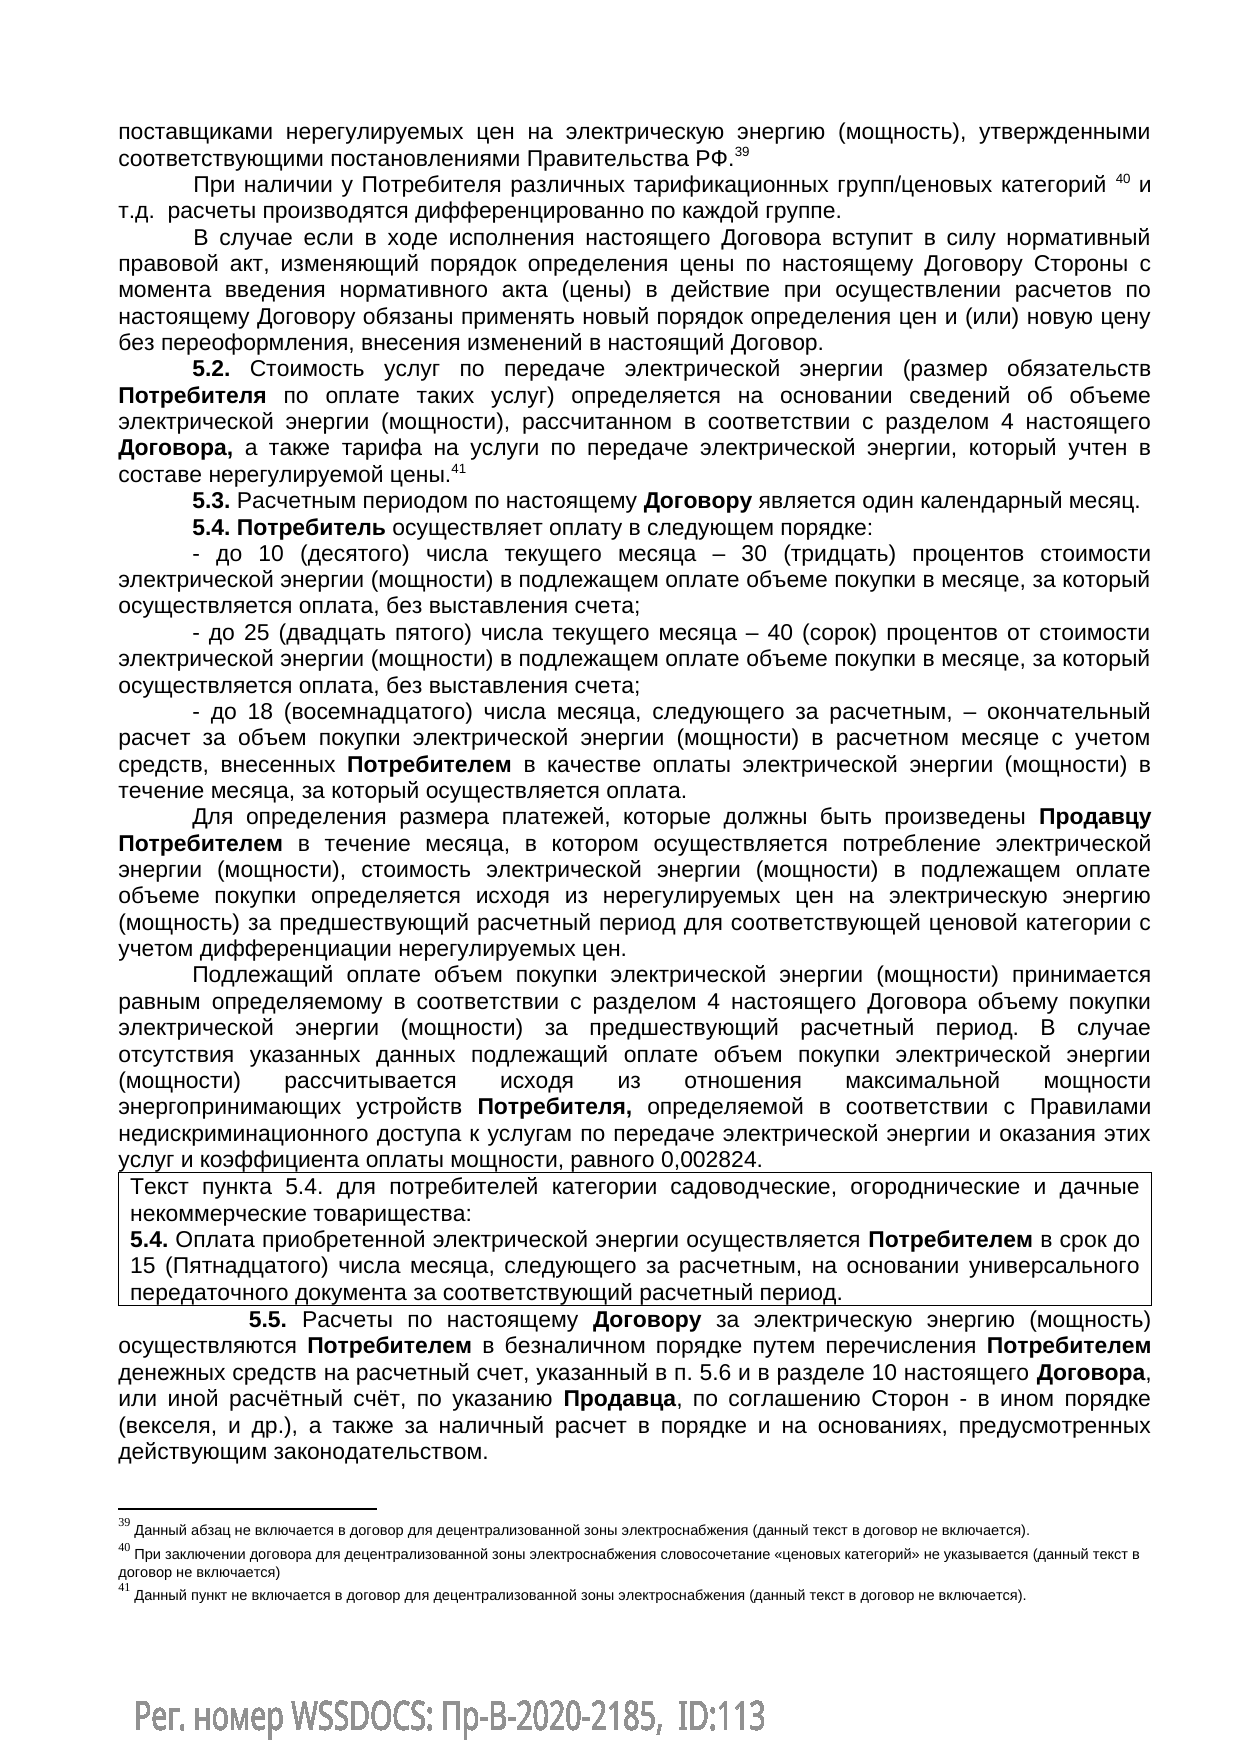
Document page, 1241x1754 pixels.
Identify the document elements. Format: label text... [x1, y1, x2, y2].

text 5.5. Расчеты по настоящему Договору за электрическую энергию (мощность) осуществляются Потребителем в безналичном порядке путем перечисления Потребителем денежных средств на расчетный счет, указанный в п. 5.6 и в разделе 10 настоящего Договора, или иной расчётный счёт, по указанию Продавца, по соглашению Сторон - в ином порядке (векселя, и др.), а также за наличный расчет в порядке и на основаниях, предусмотренных действующим законодательством. [118, 1306, 1152, 1464]
text 5.3. Расчетным периодом по настоящему Договору является один календарный месяц. [118, 487, 1152, 513]
text - до 10 (десятого) числа текущего месяца – 30 (тридцать) процентов стоимости электрической энергии (мощности) в подлежащем оплате объеме покупки в месяце, за который осуществляется оплата, без выставления счета; [118, 540, 1152, 619]
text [118, 118, 1152, 171]
table_header Текст пункта 5.4. для потребителей категории садоводческие, огороднические и дачные некоммерческие товарищества: 5.4. Оплата приобретенной электрической энергии осуществляется Потребителем в срок до 15 (Пятнадцатого) числа месяца, следующего за расчетным, на основании универсального передаточного документа за соответствующий расчетный период. [119, 1173, 1151, 1305]
text При наличии у Потребителя различных тарификационных групп/ценовых категорий и т.д. расчеты производятся дифференцированно по каждой группе. [118, 171, 1152, 223]
text Для определения размера платежей, которые должны быть произведены Продавцу Потребителем в течение месяца, в котором осуществляется потребление электрической энергии (мощности), стоимость электрической энергии (мощности) в подлежащем оплате объеме покупки определяется исходя из нерегулируемых цен на электрическую энергию (мощность) за предшествующий расчетный период для соответствующей ценовой категории с учетом дифференциации нерегулируемых цен. [118, 803, 1152, 961]
text 5.4. Потребитель осуществляет оплату в следующем порядке: [118, 513, 1152, 540]
text 5.2. Стоимость услуг по передаче электрической энергии (размер обязательств Потребителя по оплате таких услуг) определяется на основании сведений об объеме электрической энергии (мощности), рассчитанном в соответствии с разделом 4 настоящего Договора, а также тарифа на услуги по передаче электрической энергии, который учтен в составе нерегулируемой цены. [118, 355, 1152, 487]
text - до 18 (восемнадцатого) числа месяца, следующего за расчетным, – окончательный расчет за объем покупки электрической энергии (мощности) в расчетном месяце с учетом средств, внесенных Потребителем в качестве оплаты электрической энергии (мощности) в течение месяца, за который осуществляется оплата. [118, 698, 1152, 803]
text В случае если в ходе исполнения настоящего Договора вступит в силу нормативный правовой акт, изменяющий порядок определения цены по настоящему Договору Стороны с момента введения нормативного акта (цены) в действие при осуществлении расчетов по настоящему Договору обязаны применять новый порядок определения цен и (или) новую цену без переоформления, внесения изменений в настоящий Договор. [118, 223, 1152, 355]
text - до 25 (двадцать пятого) числа текущего месяца – 40 (сорок) процентов от стоимости электрической энергии (мощности) в подлежащем оплате объеме покупки в месяце, за который осуществляется оплата, без выставления счета; [118, 619, 1152, 698]
text Подлежащий оплате объем покупки электрической энергии (мощности) принимается равным определяемому в соответствии с разделом 4 настоящего Договора объему покупки электрической энергии (мощности) за предшествующий расчетный период. В случае отсутствия указанных данных подлежащий оплате объем покупки электрической энергии (мощности) рассчитывается исходя из отношения максимальной мощности энергопринимающих устройств Потребителя, определяемой в соответствии с Правилами недискриминационного доступа к услугам по передаче электрической энергии и оказания этих услуг и коэффициента оплаты мощности, равного 0,002824. [118, 961, 1152, 1172]
